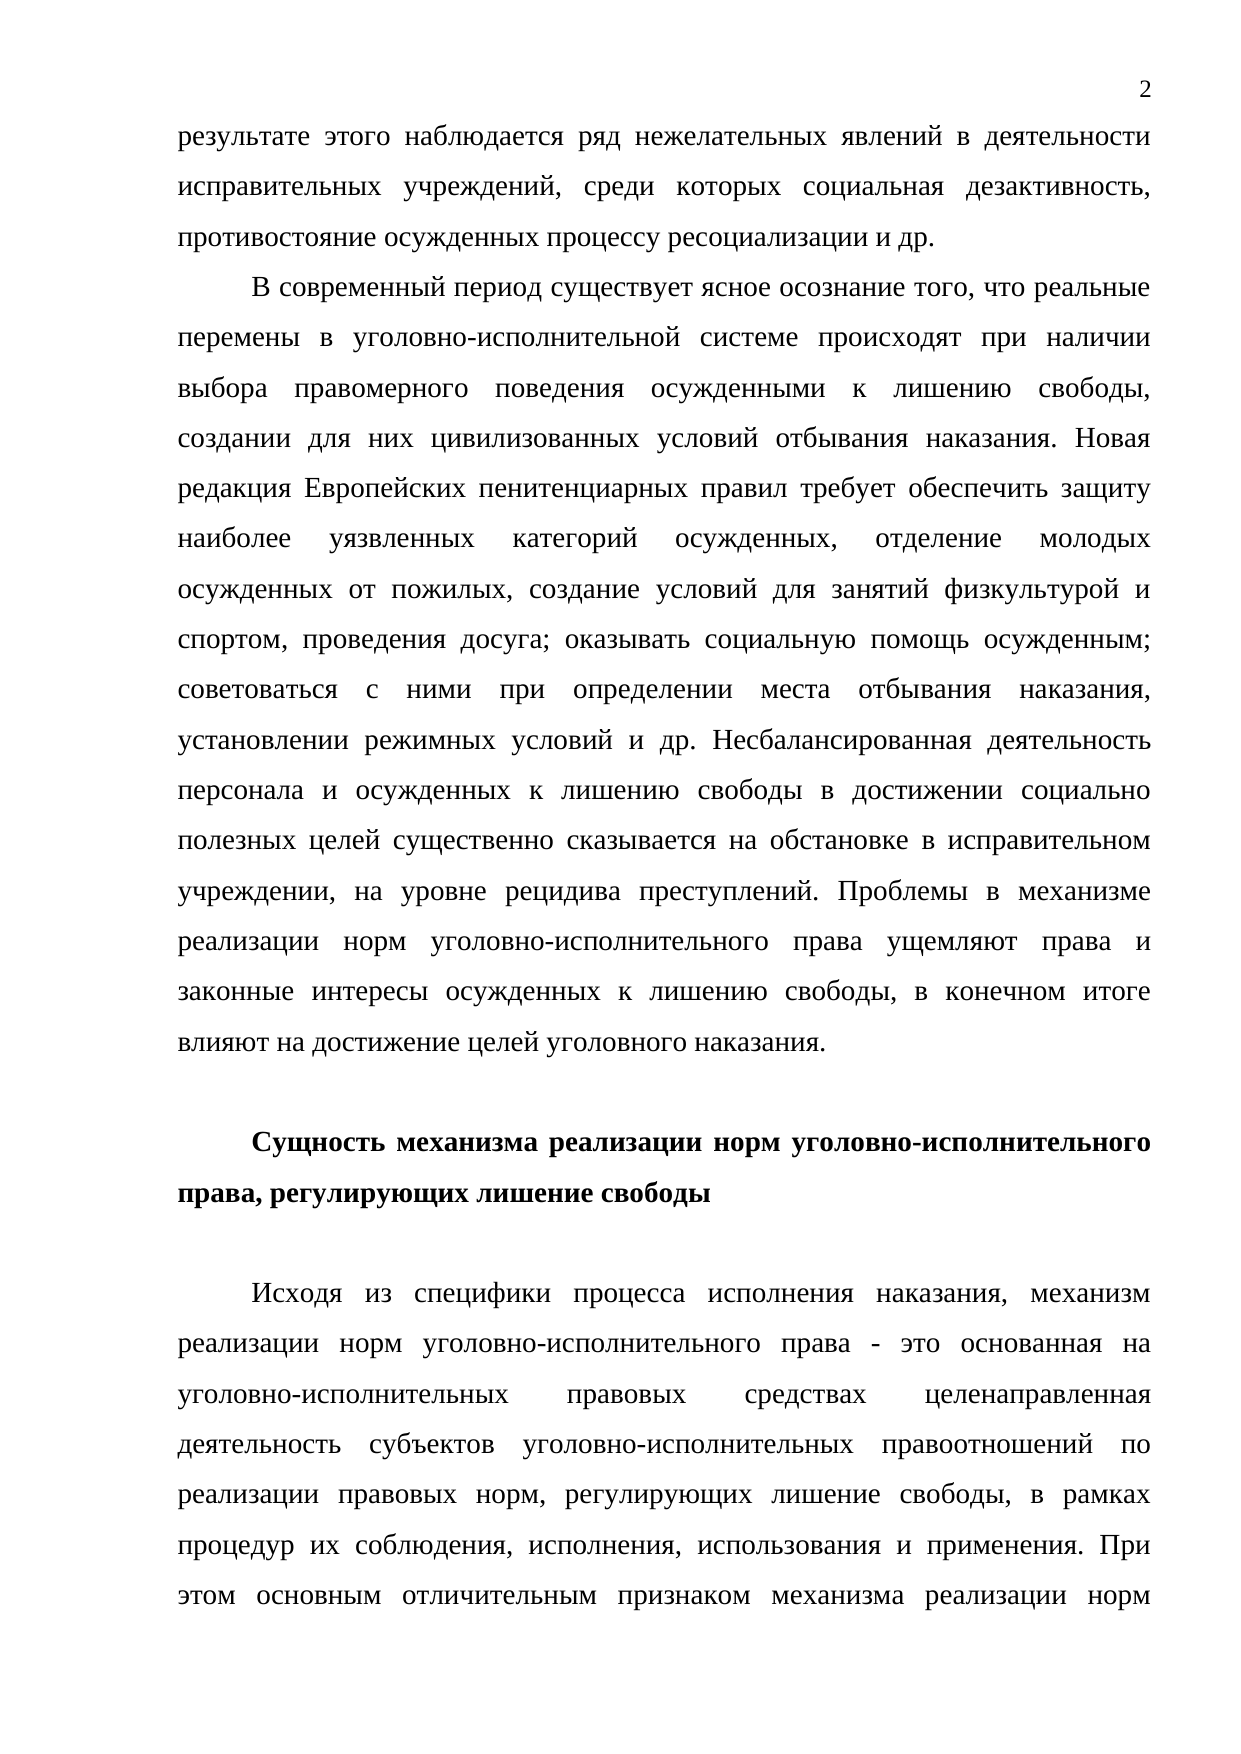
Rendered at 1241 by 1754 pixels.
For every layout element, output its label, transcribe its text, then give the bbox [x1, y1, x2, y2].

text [177, 1275, 1152, 1611]
text Сущность механизма реализации норм уголовно-исполнительного права, регулирующих лишение свободы [177, 1124, 1152, 1208]
text В современный период существует ясное осознание того, что реальные перемены в уголовно-исполнительной системе происходят при наличии выбора правомерного поведения осужденными к лишению свободы, создании для них цивилизованных условий отбывания наказания. Новая редакция Европейских пенитенциарных правил требует обеспечить защиту наиболее уязвленных категорий осужденных, отделение молодых осужденных от пожилых, создание условий для занятий физкультурой и спортом, проведения досуга; оказывать социальную помощь осужденным; советоваться с ними при определении места отбывания наказания, установлении режимных условий и др. Несбалансированная деятельность персонала и осужденных к лишению свободы в достижении социально полезных целей существенно сказывается на обстановке в исправительном учреждении, на уровне рецидива преступлений. Проблемы в механизме реализации норм уголовно-исполнительного права ущемляют права и законные интересы осужденных к лишению свободы, в конечном итоге влияют на достижение целей уголовного наказания. [177, 269, 1152, 1057]
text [177, 118, 1152, 252]
